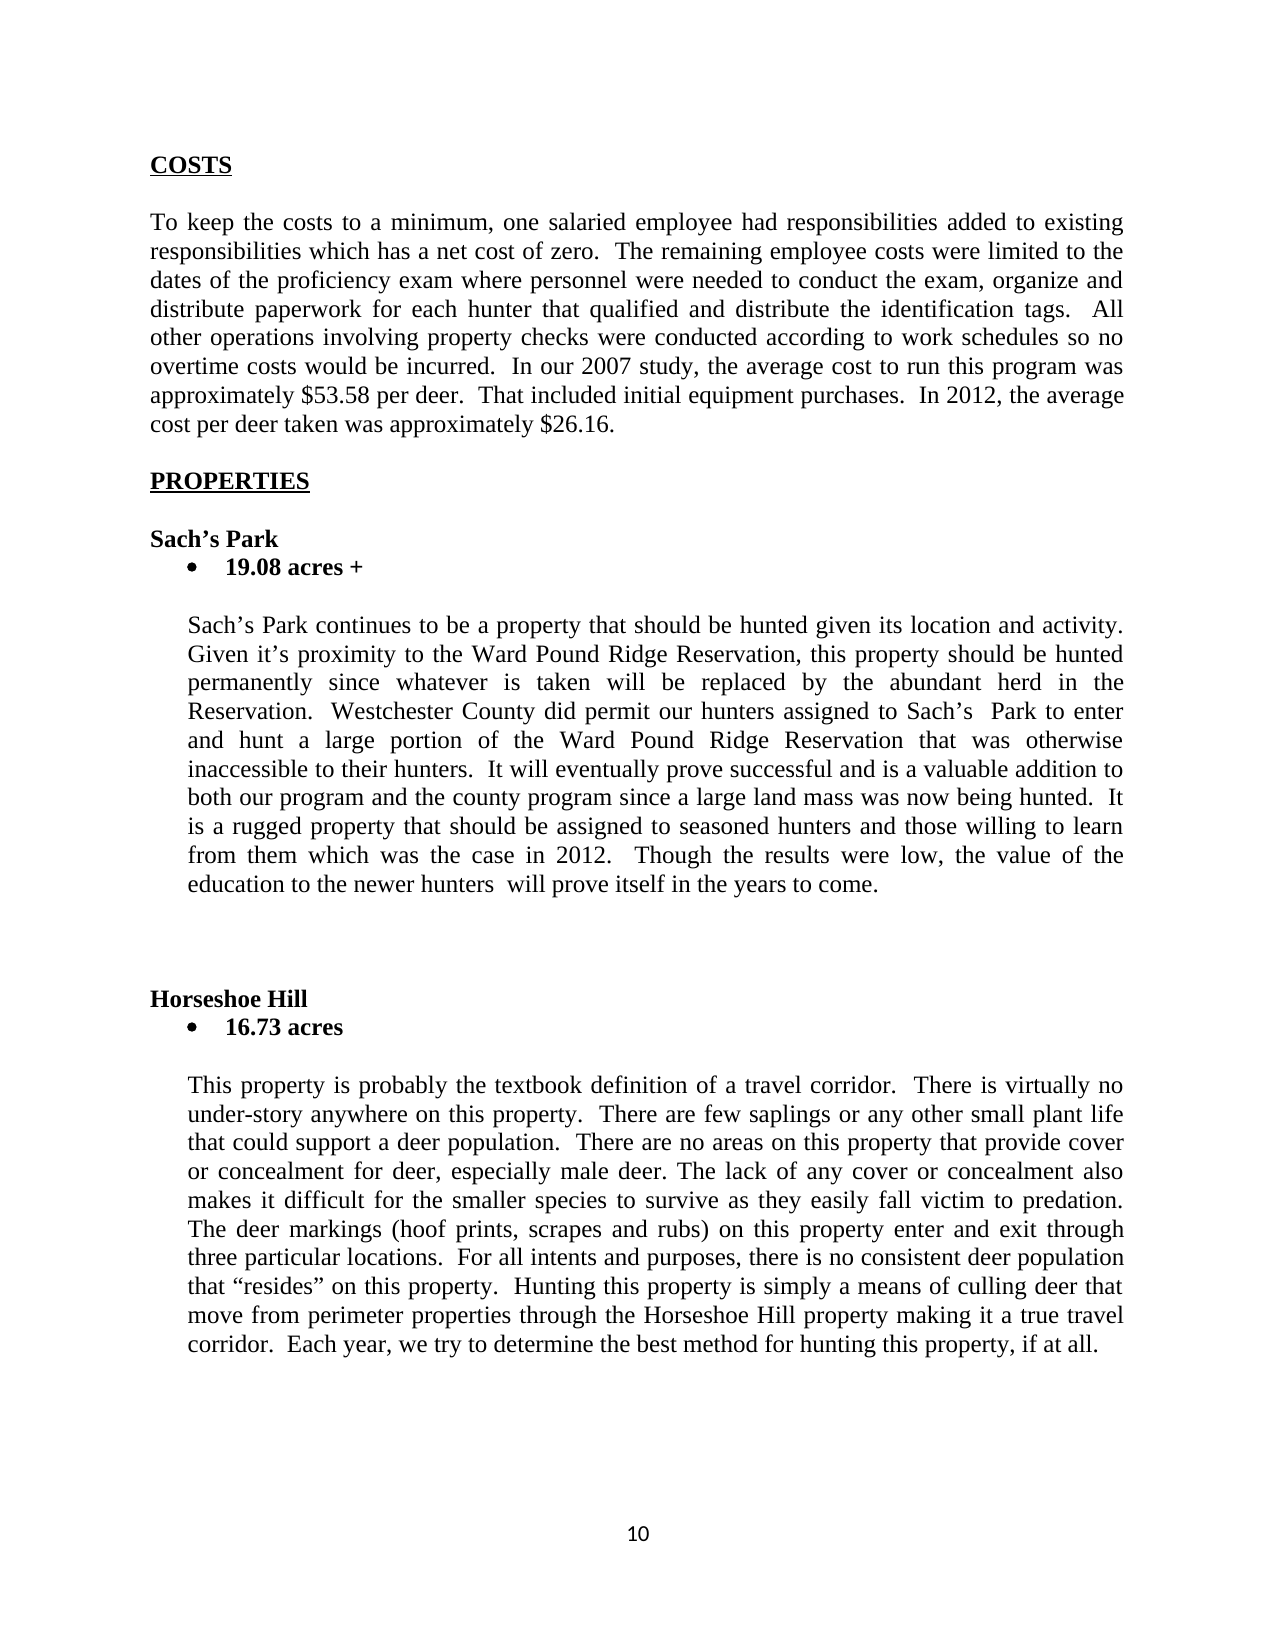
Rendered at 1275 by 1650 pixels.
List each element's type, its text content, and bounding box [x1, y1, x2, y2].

list 16.73 acres [187, 1012, 1125, 1041]
list 19.08 acres + [187, 552, 1125, 581]
text PROPERTIES [150, 466, 1125, 495]
text Sach’s Park [150, 524, 1125, 552]
text Horseshoe Hill [150, 984, 1125, 1012]
text To keep the costs to a minimum, one salaried employee had responsibilities added to existing responsibilities which has a net cost of zero. The remaining employee costs were limited to the dates of the proficiency exam where personnel were needed to conduct the exam, organize and distribute paperwork for each hunter that qualified and distribute the identification tags. All other operations involving property checks were conducted according to work schedules so no overtime costs would be incurred. In our 2007 study, the average cost to run this program was approximately $53.58 per deer. That included initial equipment purchases. In 2012, the average cost per deer taken was approximately $26.16. [150, 207, 1125, 437]
text This property is probably the textbook definition of a travel corridor. There is virtually no under-story anywhere on this property. There are few saplings or any other small plant life that could support a deer population. There are no areas on this property that provide cover or concealment for deer, especially male deer. The lack of any cover or concealment also makes it difficult for the smaller species to survive as they easily fall victim to predation. The deer markings (hoof prints, scrapes and rubs) on this property enter and exit through three particular locations. For all intents and purposes, there is no consistent deer population that “resides” on this property. Hunting this property is simply a means of culling deer that move from perimeter properties through the Horseshoe Hill property making it a true travel corridor. Each year, we try to determine the best method for hunting this property, if at all. [187, 1070, 1125, 1357]
text Sach’s Park continues to be a property that should be hunted given its location and activity. Given it’s proximity to the Ward Pound Ridge Reservation, this property should be hunted permanently since whatever is taken will be replaced by the abundant herd in the Reservation. Westchester County did permit our hunters assigned to Sach’s Park to enter and hunt a large portion of the Ward Pound Ridge Reservation that was otherwise inaccessible to their hunters. It will eventually prove successful and is a valuable addition to both our program and the county program since a large land mass was now being hunted. It is a rugged property that should be assigned to seasoned hunters and those willing to learn from them which was the case in 2012. Though the results were low, the value of the education to the newer hunters will prove itself in the years to come. [187, 610, 1125, 897]
text COSTS [150, 150, 1125, 179]
